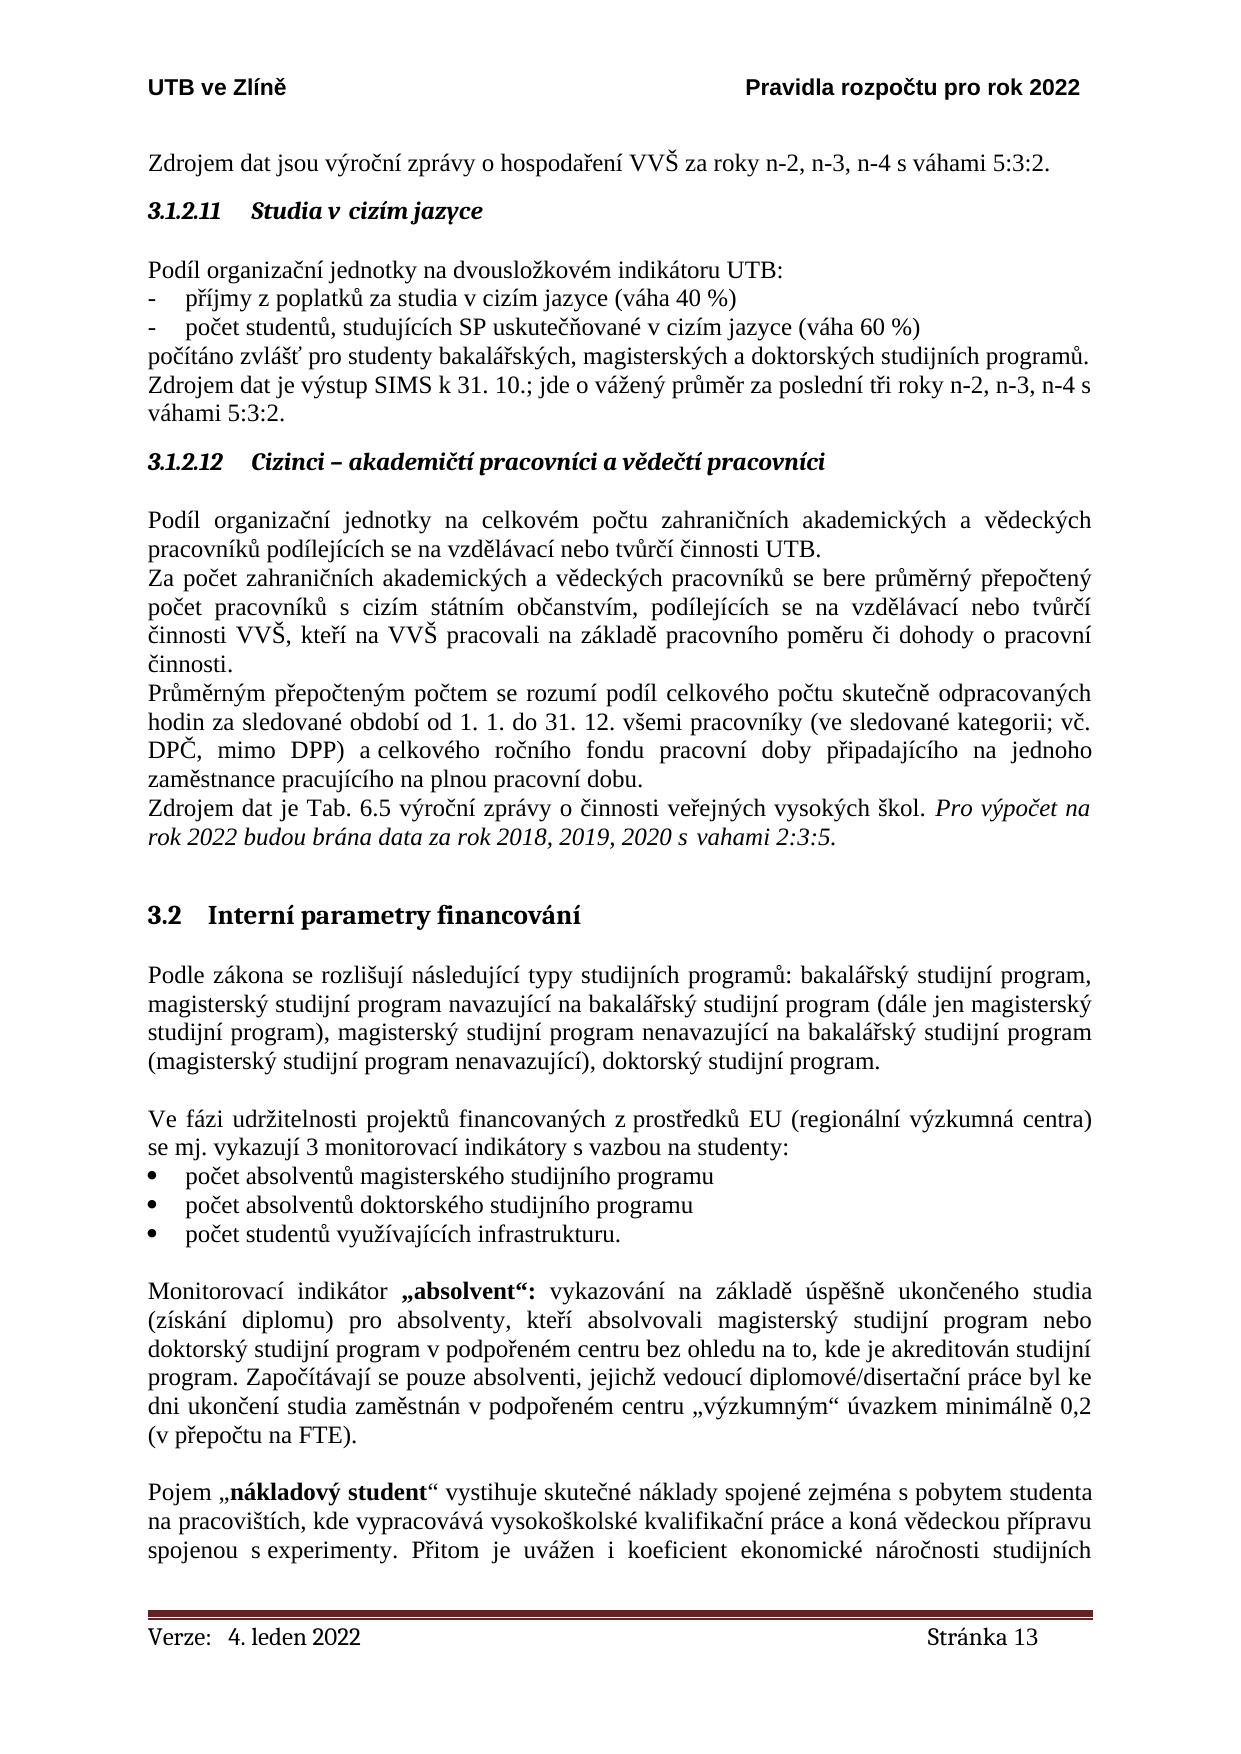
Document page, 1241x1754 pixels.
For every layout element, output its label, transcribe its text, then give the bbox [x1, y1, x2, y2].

subtitle Cizinci – akademičtí pracovníci a vědečtí pracovníci [148, 448, 1093, 477]
text počítáno zvlášť pro studenty bakalářských, magisterských a doktorských studijních programů. [148, 341, 1093, 370]
text Podíl organizační jednotky na dvousložkovém indikátoru UTB: [148, 255, 1093, 283]
text Za počet zahraničních akademických a vědeckých pracovníků se bere průměrný přepočtený počet pracovníků s cizím státním občanstvím, podílejících se na vzdělávací nebo tvůrčí činnosti VVŠ, kteří na VVŠ pracovali na základě pracovního poměru či dohody o pracovní činnosti. [148, 563, 1093, 678]
list počet studentů využívajících infrastrukturu. [148, 1219, 1093, 1247]
text Zdrojem dat je výstup SIMS k 31. 10.; jde o vážený průměr za poslední tři roky n-2, n-3, n-4 s váhami 5:3:2. [148, 370, 1093, 427]
list počet studentů, studujících SP uskutečňované v cizím jazyce (váha 60 %) [148, 312, 1093, 341]
text Zdrojem dat je Tab. 6.5 výroční zprávy o činnosti veřejných vysokých škol. Pro výpočet na rok 2022 budou brána data za rok 2018, 2019, 2020 s vahami 2:3:5. [148, 793, 1093, 851]
text Průměrným přepočteným počtem se rozumí podíl celkového počtu skutečně odpracovaných hodin za sledované období od 1. 1. do 31. 12. všemi pracovníky (ve sledované kategorii; vč. DPČ, mimo DPP) a celkového ročního fondu pracovní doby připadajícího na jednoho zaměstnance pracujícího na plnou pracovní dobu. [148, 678, 1093, 793]
text Zdrojem dat jsou výroční zprávy o hospodaření VVŠ za roky n-2, n-3, n-4 s váhami 5:3:2. [148, 148, 1093, 176]
list počet absolventů doktorského studijního programu [148, 1190, 1093, 1219]
text Ve fázi udržitelnosti projektů financovaných z prostředků EU (regionální výzkumná centra) se mj. vykazují 3 monitorovací indikátory s vazbou na studenty: [148, 1104, 1093, 1161]
list Podle zákona se rozlišují následující typy studijních programů: bakalářský studijní program, magisterský studijní program navazující na bakalářský studijní program (dále jen magisterský studijní program), magisterský studijní program nenavazující na bakalářský studijní program (magisterský studijní program nenavazující), doktorský studijní program. [148, 960, 1093, 1075]
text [148, 1477, 1093, 1564]
list příjmy z poplatků za studia v cizím jazyce (váha 40 %) [148, 283, 1093, 312]
list počet absolventů magisterského studijního programu [148, 1161, 1093, 1190]
text Podíl organizační jednotky na celkovém počtu zahraničních akademických a vědeckých pracovníků podílejících se na vzdělávací nebo tvůrčí činnosti UTB. [148, 506, 1093, 563]
subtitle Interní parametry financování [148, 900, 1093, 931]
text Monitorovací indikátor „absolvent“: vykazování na základě úspěšně ukončeného studia (získání diplomu) pro absolventy, kteří absolvovali magisterský studijní program nebo doktorský studijní program v podpořeném centru bez ohledu na to, kde je akreditován studijní program. Započítávají se pouze absolventi, jejichž vedoucí diplomové/disertační práce byl ke dni ukončení studia zaměstnán v podpořeném centru „výzkumným“ úvazkem minimálně 0,2 (v přepočtu na FTE). [148, 1276, 1093, 1449]
subtitle Studia v cizím jazyce [148, 197, 1093, 226]
